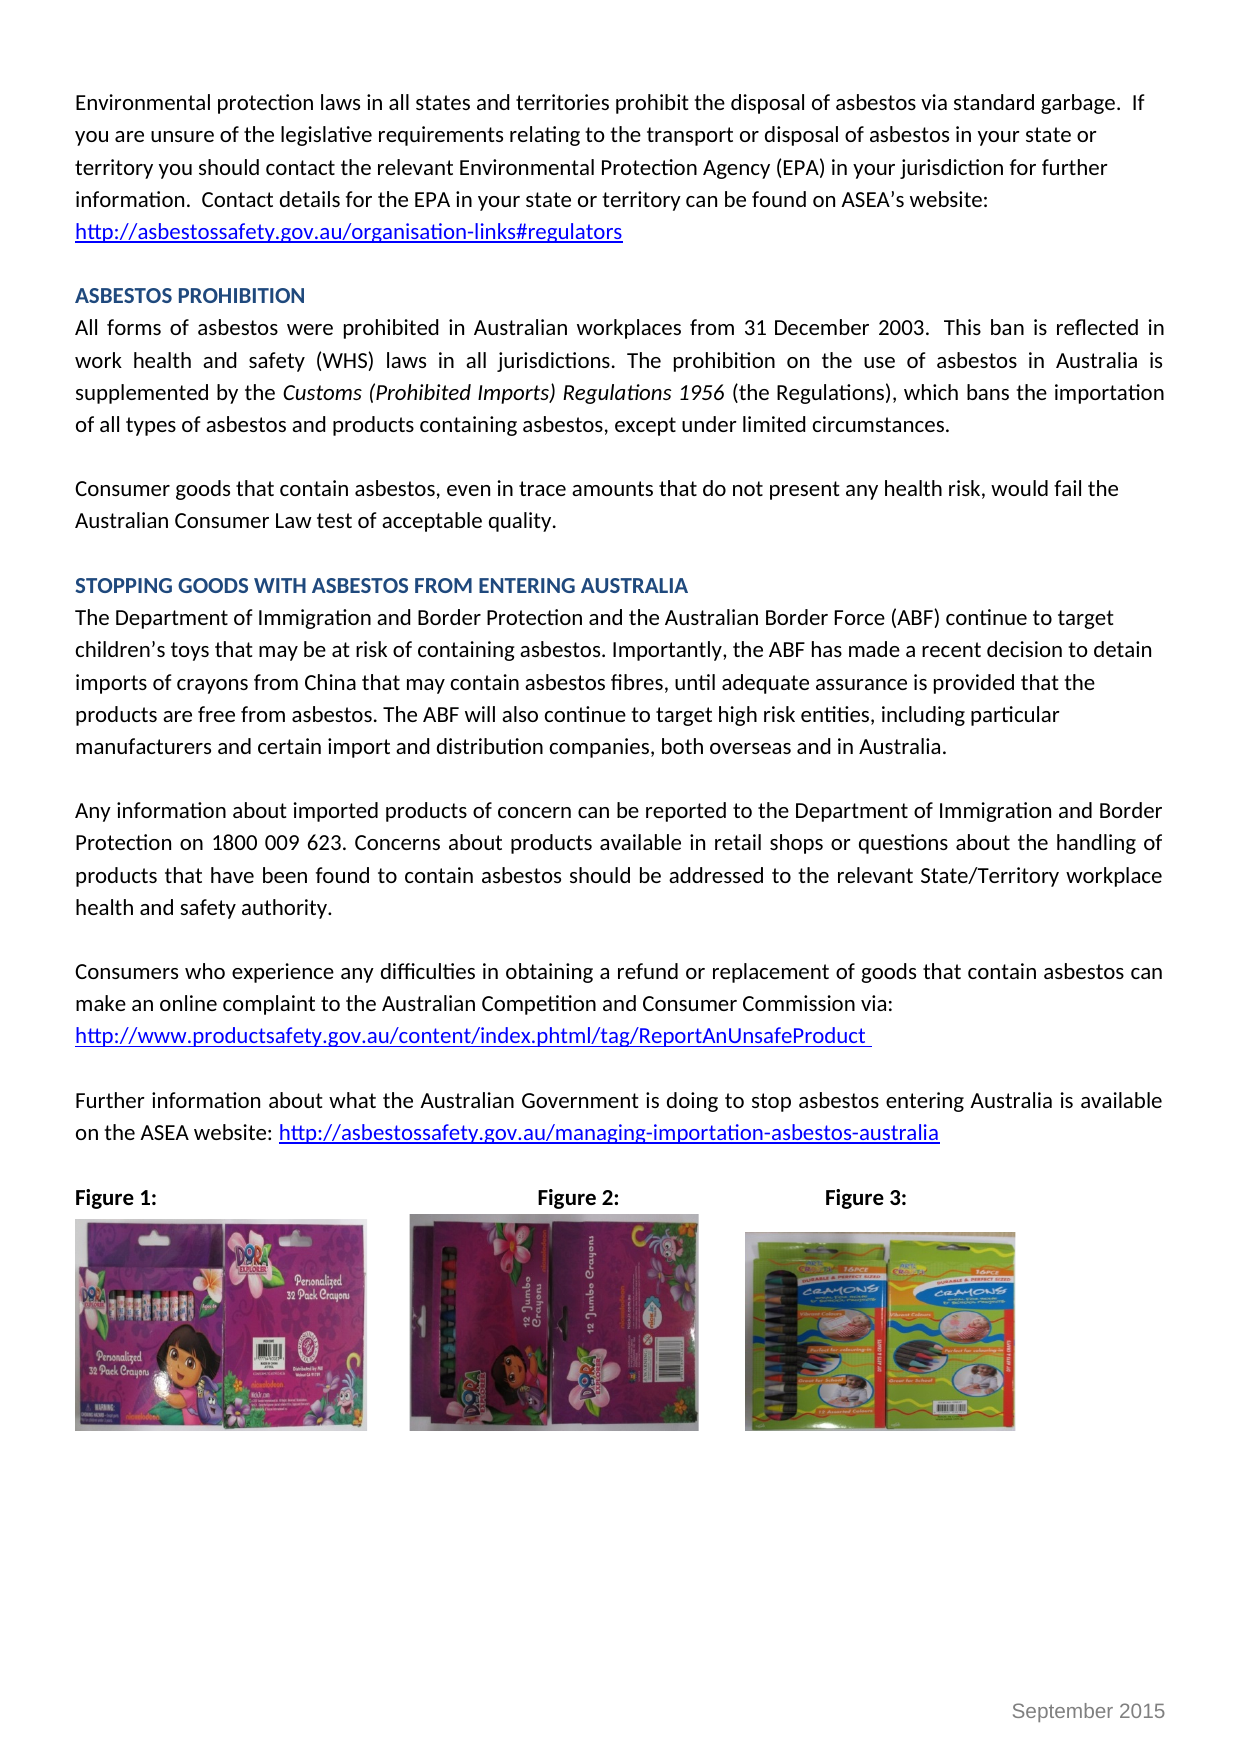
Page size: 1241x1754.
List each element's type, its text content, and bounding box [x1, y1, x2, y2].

picture [745, 1232, 1016, 1431]
text Further information about what the Australian Government is doing to stop asbestos entering Australia is available on the ASEA website: http://asbestossafety.gov.au/managing-importation-asbestos-australia [75, 1086, 1165, 1146]
text ASBESTOS PROHIBITION [75, 281, 1165, 309]
text Consumers who experience any difficulties in obtaining a refund or replacement of goods that contain asbestos can make an online complaint to the Australian Competition and Consumer Commission via: [75, 957, 1165, 1017]
picture [409, 1214, 699, 1431]
text Environmental protection laws in all states and territories prohibit the disposal of asbestos via standard garbage. If you are unsure of the legislative requirements relating to the transport or disposal of asbestos in your state or territory you should contact the relevant Environmental Protection Agency (EPA) in your jurisdiction for further information. Contact details for the EPA in your state or territory can be found on ASEA’s website: [75, 88, 1165, 213]
text Consumer goods that contain asbestos, even in trace amounts that do not present any health risk, would fail the Australian Consumer Law test of acceptable quality. [75, 474, 1165, 535]
text All forms of asbestos were prohibited in Australian workplaces from 31 December 2003. This ban is reflected in work health and safety (WHS) laws in all jurisdictions. The prohibition on the use of asbestos in Australia is supplemented by the Customs (Prohibited Imports) Regulations 1956 (the Regulations), which bans the importation of all types of asbestos and products containing asbestos, except under limited circumstances. [75, 313, 1165, 438]
text Any information about imported products of concern can be reported to the Department of Immigration and Border Protection on 1800 009 623. Concerns about products available in retail shops or questions about the handling of products that have been found to contain asbestos should be addressed to the relevant State/Territory workplace health and safety authority. [75, 796, 1165, 921]
text STOPPING GOODS WITH ASBESTOS FROM ENTERING AUSTRALIA [75, 571, 1165, 599]
text http://asbestossafety.gov.au/organisation-links#regulators [75, 217, 1165, 245]
text http://www.productsafety.gov.au/content/index.phtml/tag/ReportAnUnsafeProduct [75, 1022, 1165, 1050]
picture [75, 1219, 368, 1431]
text The Department of Immigration and Border Protection and the Australian Border Force (ABF) continue to target children’s toys that may be at risk of containing asbestos. Importantly, the ABF has made a recent decision to detain imports of crayons from China that may contain asbestos fibres, until adequate assurance is provided that the products are free from asbestos. The ABF will also continue to target high risk entities, including particular manufacturers and certain import and distribution companies, both overseas and in Australia. [75, 603, 1165, 760]
